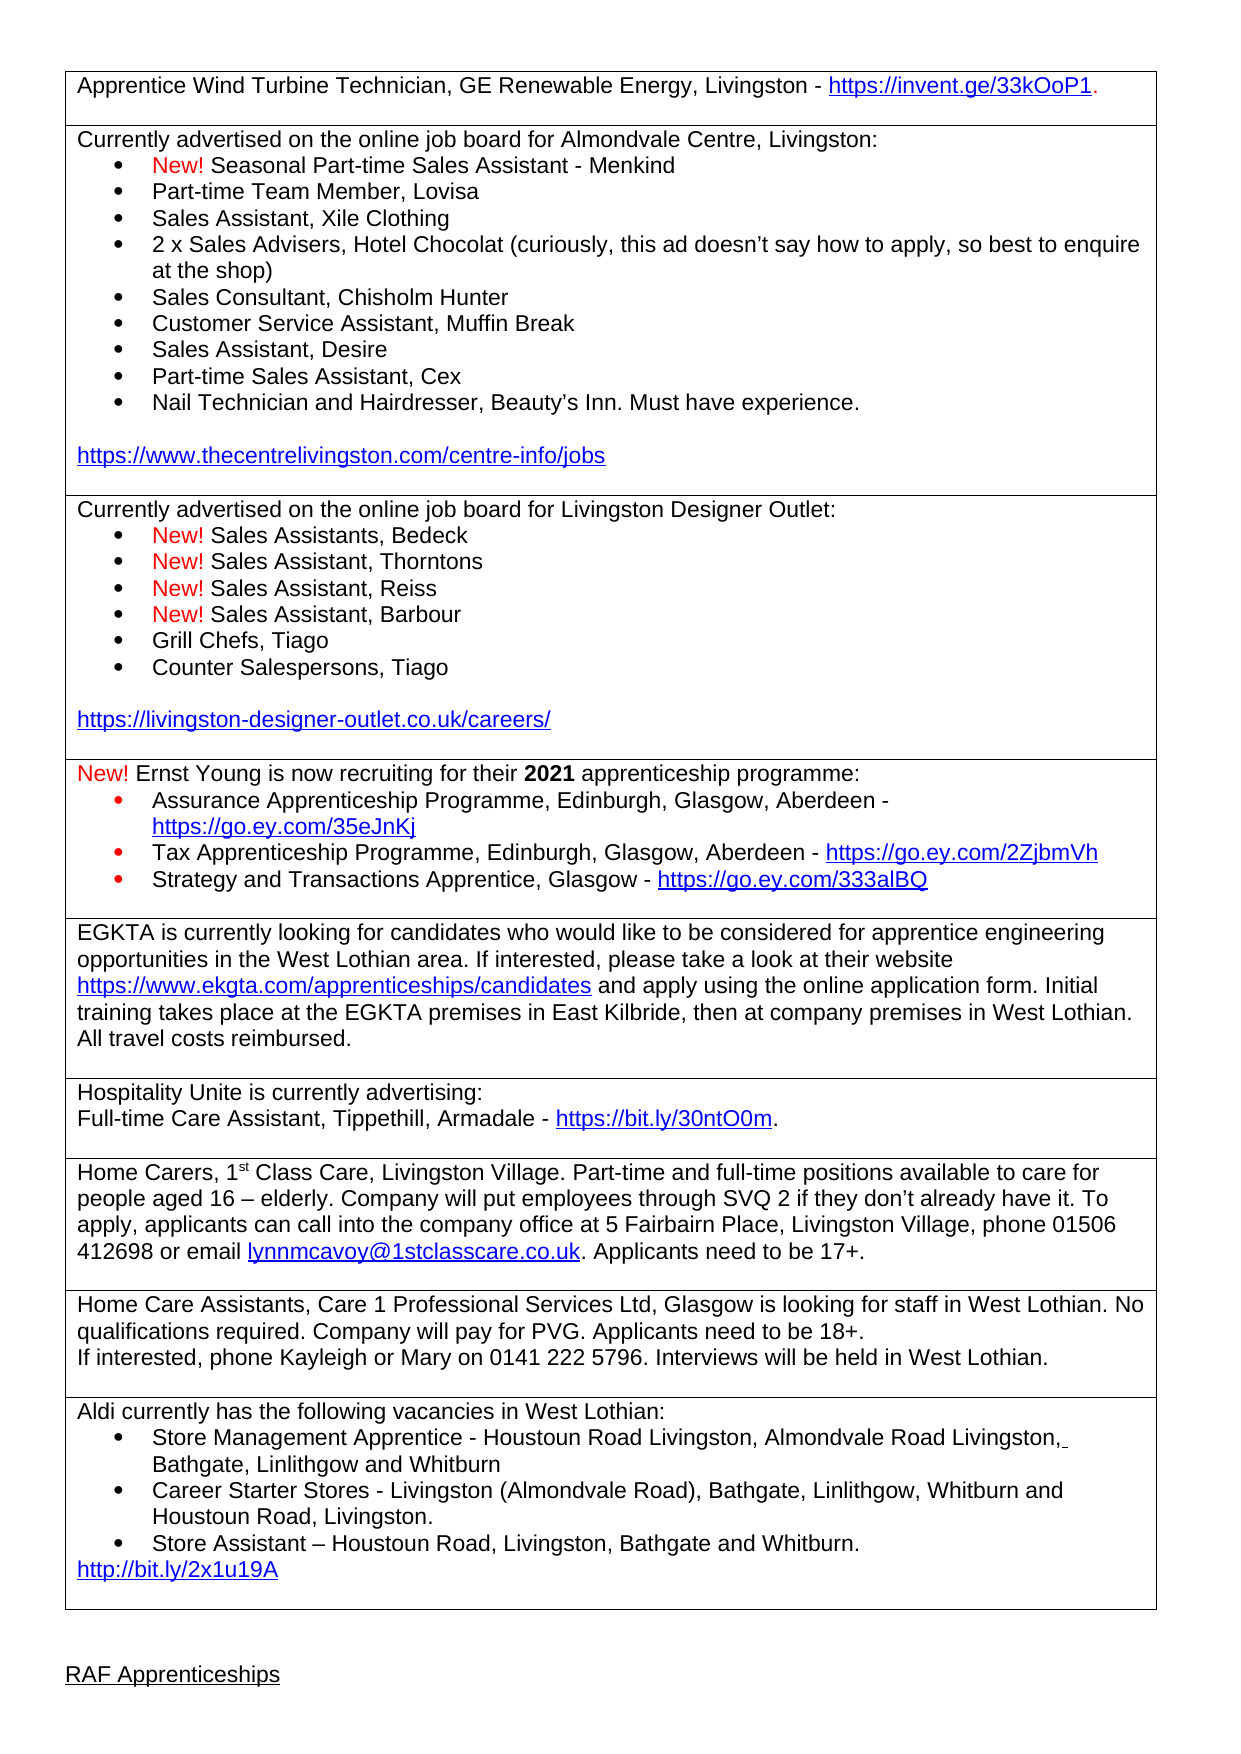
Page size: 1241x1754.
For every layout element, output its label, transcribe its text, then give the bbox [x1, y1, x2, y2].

table_cell New! Ernst Young is now recruiting for their 2021 apprenticeship programme: Assurance Apprenticeship Programme, Edinburgh, Glasgow, Aberdeen - https://go.ey.com/35eJnKj Tax Apprenticeship Programme, Edinburgh, Glasgow, Aberdeen - https://go.ey.com/2ZjbmVh Strategy and Transactions Apprentice, Glasgow - https://go.ey.com/333alBQ [66, 760, 1156, 918]
table_cell Currently advertised on the online job board for Almondvale Centre, Livingston: New! Seasonal Part-time Sales Assistant - Menkind Part-time Team Member, Lovisa Sales Assistant, Xile Clothing 2 x Sales Advisers, Hotel Chocolat (curiously, this ad doesn’t say how to apply, so best to enquire at the shop) Sales Consultant, Chisholm Hunter Customer Service Assistant, Muffin Break Sales Assistant, Desire Part-time Sales Assistant, Cex Nail Technician and Hairdresser, Beauty’s Inn. Must have experience. https://www.thecentrelivingston.com/centre-info/jobs [66, 126, 1156, 494]
table_cell Apprentice Wind Turbine Technician, GE Renewable Energy, Livingston - https://invent.ge/33kOoP1. [66, 72, 1156, 124]
table_cell Hospitality Unite is currently advertising: Full-time Care Assistant, Tippethill, Armadale - https://bit.ly/30ntO0m. [66, 1079, 1156, 1158]
text RAF Apprenticeships [65, 1661, 1163, 1687]
table_cell Home Carers, 1st Class Care, Livingston Village. Part-time and full-time positions available to care for people aged 16 – elderly. Company will put employees through SVQ 2 if they don’t already have it. To apply, applicants can call into the company office at 5 Fairbairn Place, Livingston Village, phone 01506 412698 or email lynnmcavoy@1stclasscare.co.uk. Applicants need to be 17+. [66, 1159, 1156, 1290]
table_cell EGKTA is currently looking for candidates who would like to be considered for apprentice engineering opportunities in the West Lothian area. If interested, please take a look at their website https://www.ekgta.com/apprenticeships/candidates and apply using the online application form. Initial training takes place at the EGKTA premises in East Kilbride, then at company premises in West Lothian. All travel costs reimbursed. [66, 919, 1156, 1077]
table_cell Currently advertised on the online job board for Livingston Designer Outlet: New! Sales Assistants, Bedeck New! Sales Assistant, Thorntons New! Sales Assistant, Reiss New! Sales Assistant, Barbour Grill Chefs, Tiago Counter Salespersons, Tiago https://livingston-designer-outlet.co.uk/careers/ [66, 496, 1156, 759]
table_cell Home Care Assistants, Care 1 Professional Services Ltd, Glasgow is looking for staff in West Lothian. No qualifications required. Company will pay for PVG. Applicants need to be 18+. If interested, phone Kayleigh or Mary on 0141 222 5796. Interviews will be held in West Lothian. [66, 1291, 1156, 1397]
table_cell Aldi currently has the following vacancies in West Lothian: Store Management Apprentice - Houstoun Road Livingston, Almondvale Road Livingston, Bathgate, Linlithgow and Whitburn Career Starter Stores - Livingston (Almondvale Road), Bathgate, Linlithgow, Whitburn and Houstoun Road, Livingston. Store Assistant – Houstoun Road, Livingston, Bathgate and Whitburn. http://bit.ly/2x1u19A [66, 1398, 1156, 1609]
